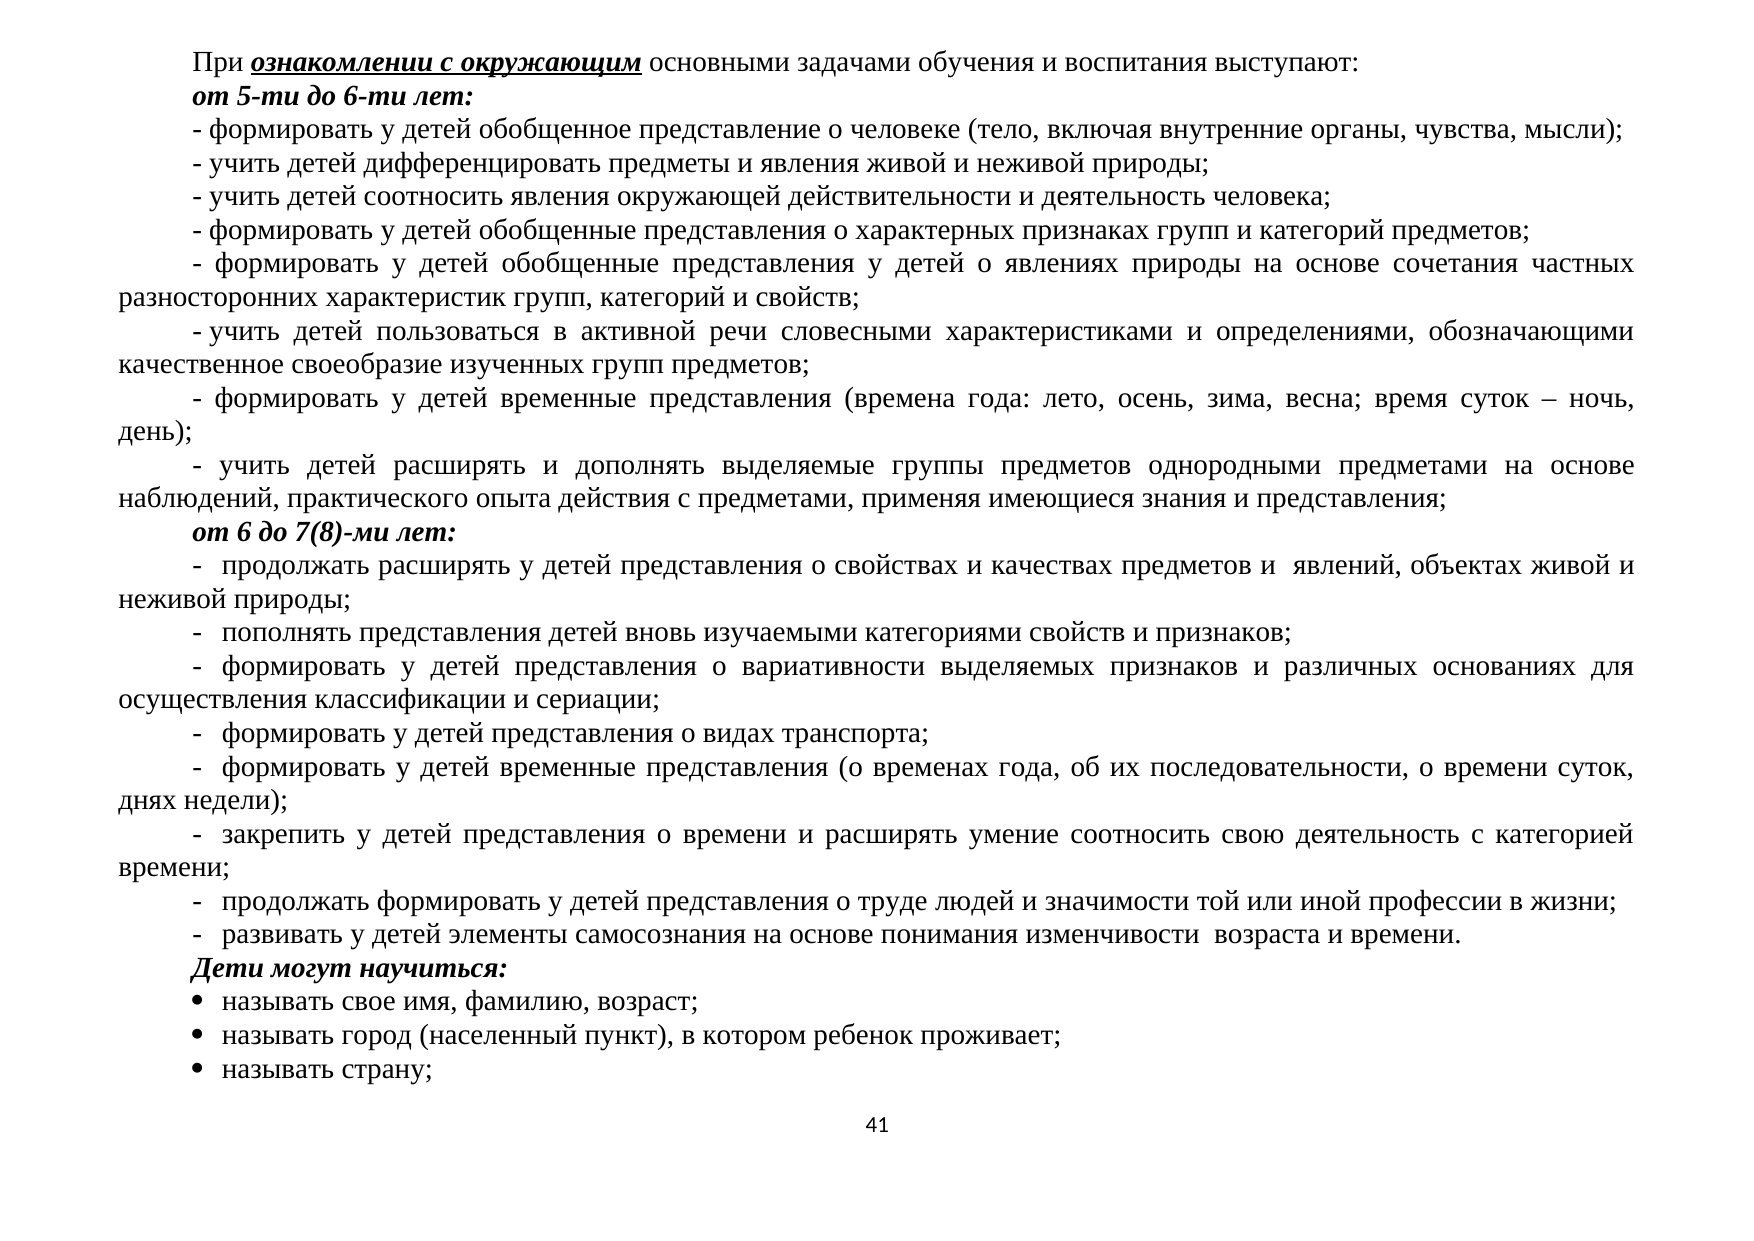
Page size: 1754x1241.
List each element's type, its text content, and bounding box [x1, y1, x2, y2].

list закрепить у детей представления о времени и расширять умение соотносить свою деятельность с категорией времени; [118, 816, 1636, 883]
list называть свое имя, фамилию, возраст; [118, 983, 1636, 1017]
text - учить детей соотносить явления окружающей действительности и деятельность человека; [118, 178, 1636, 212]
text - формировать у детей временные представления (времена года: лето, осень, зима, весна; время суток – ночь, день); [118, 380, 1636, 447]
list формировать у детей временные представления (о временах года, об их последовательности, о времени суток, днях недели); [118, 749, 1636, 816]
text При ознакомлении с окружающим основными задачами обучения и воспитания выступают: [118, 44, 1636, 78]
text - формировать у детей обобщенное представление о человеке (тело, включая внутренние органы, чувства, мысли); [118, 111, 1636, 145]
text Дети могут научиться: [118, 950, 1636, 983]
list продолжать расширять у детей представления о свойствах и качествах предметов и явлений, объектах живой и неживой природы; [118, 547, 1636, 614]
text - учить детей пользоваться в активной речи словесными характеристиками и определениями, обозначающими качественное своеобразие изученных групп предметов; [118, 313, 1636, 380]
text - учить детей дифференцировать предметы и явления живой и неживой природы; [118, 145, 1636, 178]
text - учить детей расширять и дополнять выделяемые группы предметов однородными предметами на основе наблюдений, практического опыта действия с предметами, применяя имеющиеся знания и представления; [118, 447, 1636, 514]
list продолжать формировать у детей представления о труде людей и значимости той или иной профессии в жизни; [118, 883, 1636, 916]
text - формировать у детей обобщенные представления о характерных признаках групп и категорий предметов; [118, 212, 1636, 246]
text - формировать у детей обобщенные представления у детей о явлениях природы на основе сочетания частных разносторонних характеристик групп, категорий и свойств; [118, 246, 1636, 313]
text от 5-ти до 6-ти лет: [118, 78, 1636, 111]
list формировать у детей представления о вариативности выделяемых признаков и различных основаниях для осуществления классификации и сериации; [118, 648, 1636, 715]
list развивать у детей элементы самосознания на основе понимания изменчивости возраста и времени. [118, 916, 1636, 950]
list пополнять представления детей вновь изучаемыми категориями свойств и признаков; [118, 614, 1636, 648]
list называть город (населенный пункт), в котором ребенок проживает; [118, 1017, 1636, 1051]
list формировать у детей представления о видах транспорта; [118, 715, 1636, 749]
text от 6 до 7(8)-ми лет: [118, 514, 1636, 547]
list называть страну; [118, 1051, 1636, 1084]
